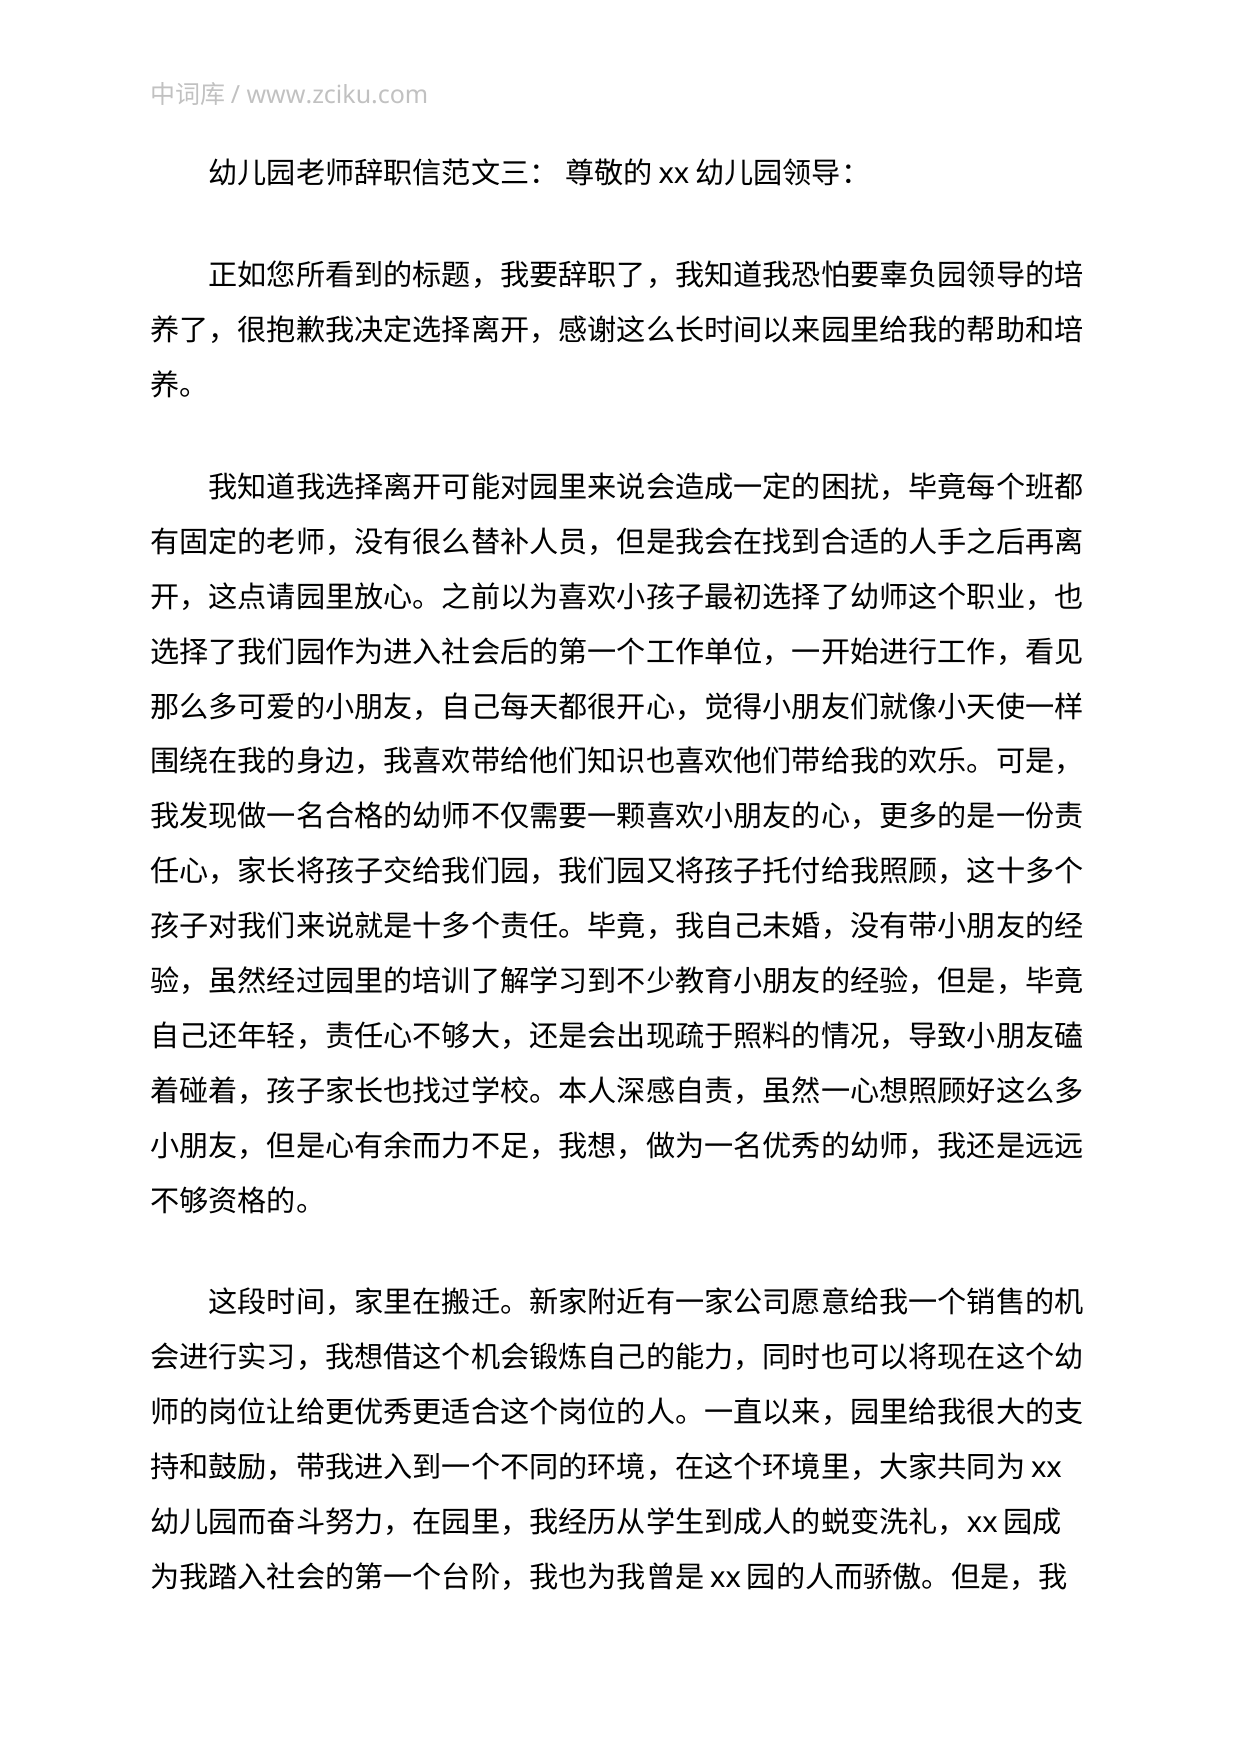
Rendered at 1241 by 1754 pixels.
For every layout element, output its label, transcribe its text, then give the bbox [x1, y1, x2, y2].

text 我知道我选择离开可能对园里来说会造成一定的困扰，毕竟每个班都有固定的老师，没有很么替补人员，但是我会在找到合适的人手之后再离开，这点请园里放心。之前以为喜欢小孩子最初选择了幼师这个职业，也选择了我们园作为进入社会后的第一个工作单位，一开始进行工作，看见那么多可爱的小朋友，自己每天都很开心，觉得小朋友们就像小天使一样围绕在我的身边，我喜欢带给他们知识也喜欢他们带给我的欢乐。可是，我发现做一名合格的幼师不仅需要一颗喜欢小朋友的心，更多的是一份责任心，家长将孩子交给我们园，我们园又将孩子托付给我照顾，这十多个孩子对我们来说就是十多个责任。毕竟，我自己未婚，没有带小朋友的经验，虽然经过园里的培训了解学习到不少教育小朋友的经验，但是，毕竟自己还年轻，责任心不够大，还是会出现疏于照料的情况，导致小朋友磕着碰着，孩子家长也找过学校。本人深感自责，虽然一心想照顾好这么多小朋友，但是心有余而力不足，我想，做为一名优秀的幼师，我还是远远不够资格的。 [150, 463, 1090, 1219]
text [150, 1279, 1090, 1596]
text 正如您所看到的标题，我要辞职了，我知道我恐怕要辜负园领导的培养了，很抱歉我决定选择离开，感谢这么长时间以来园里给我的帮助和培养。 [150, 252, 1090, 404]
text 幼儿园老师辞职信范文三： 尊敬的xx幼儿园领导： [150, 150, 1090, 192]
